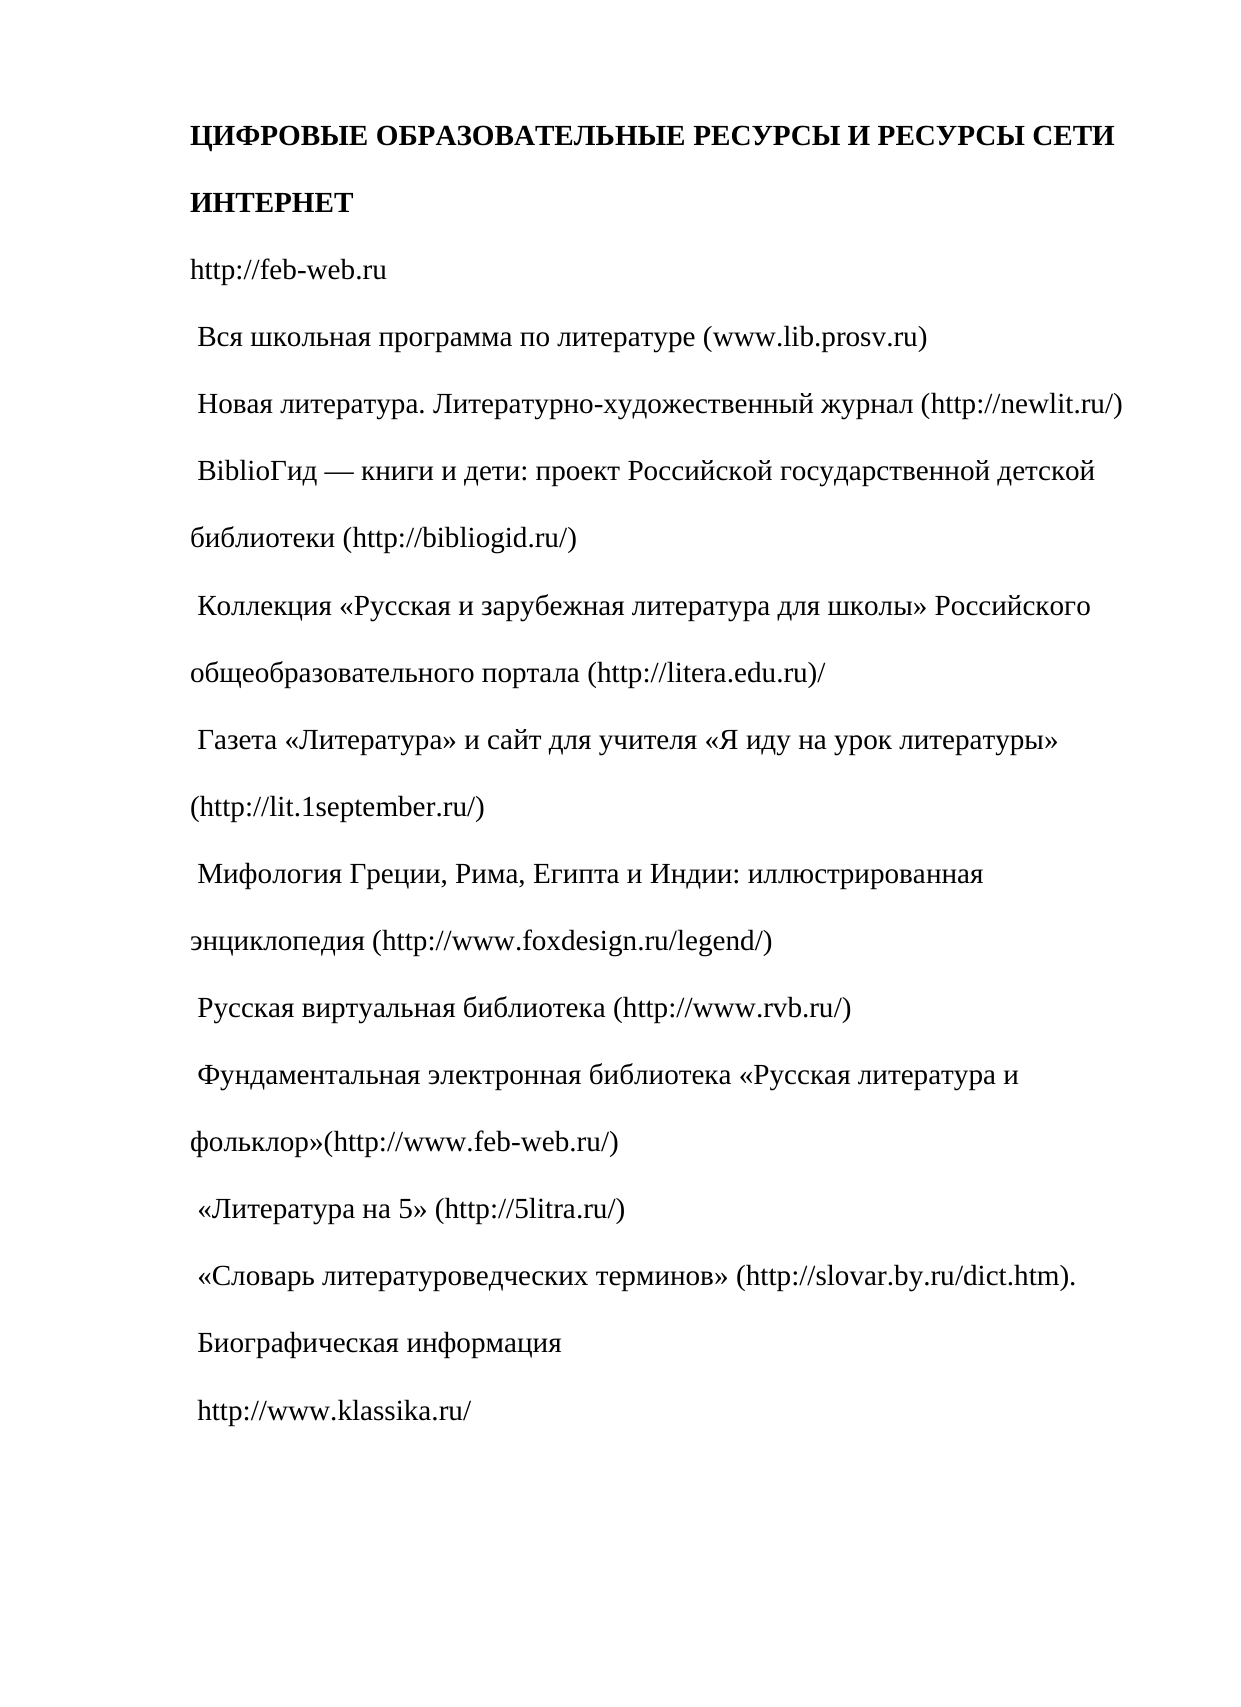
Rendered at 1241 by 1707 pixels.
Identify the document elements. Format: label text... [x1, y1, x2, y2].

text ​​‌http://feb-web.ru Вся школьная программа по литературе (www.lib.prosv.ru) Новая литература. Литературно-художественный журнал (http://newlit.ru/) BiblioГид — книги и дети: проект Российской государственной детской библиотеки (http://bibliogid.ru/) Коллекция «Русская и зарубежная литература для школы» Российского общеобразовательного портала (http://litera.edu.ru)/ Газета «Литература» и сайт для учителя «Я иду на урок литературы» (http://lit.1september.ru/) Мифология Греции, Рима, Египта и Индии: иллюстрированная энциклопедия (http://www.foxdesign.ru/legend/) Русская виртуальная библиотека (http://www.rvb.ru/) Фундаментальная электронная библиотека «Русская литература и фольклор»(http://www.feb-web.ru/) «Литература на 5» (http://5litra.ru/) «Словарь литературоведческих терминов» (http://slovar.by.ru/dict.htm). Биографическая информация http://www.klassika.ru/ [190, 252, 1152, 1426]
text ЦИФРОВЫЕ ОБРАЗОВАТЕЛЬНЫЕ РЕСУРСЫ И РЕСУРСЫ СЕТИ ИНТЕРНЕТ [190, 118, 1152, 219]
